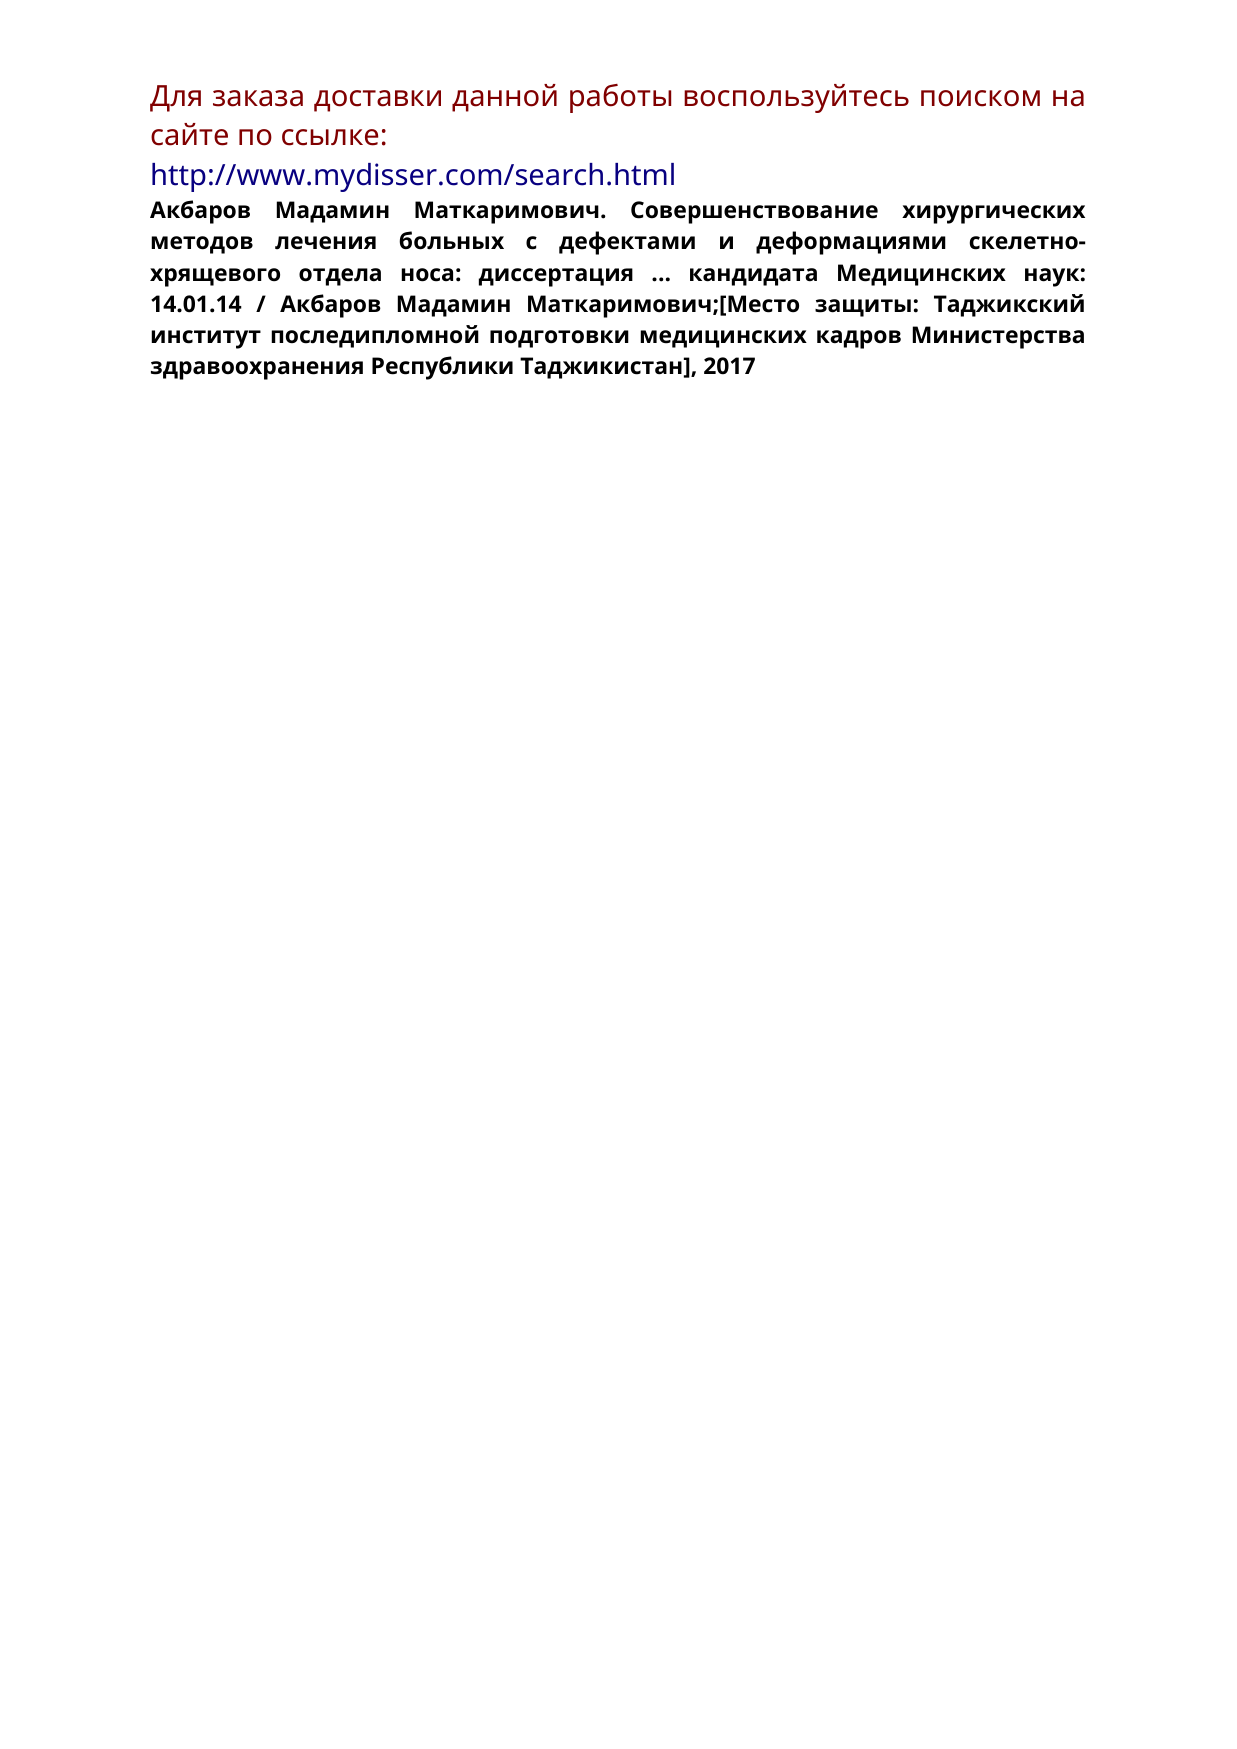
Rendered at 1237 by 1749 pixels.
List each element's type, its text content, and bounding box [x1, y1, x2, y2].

text Акбаров Мадамин Маткаримович. Совершенствование хирургических методов лечения больных с дефектами и деформациями скелетно-хрящевого отдела носа: диссертация ... кандидата Медицинских наук: 14.01.14 / Акбаров Мадамин Маткаримович;[Место защиты: Таджикский институт последипломной подготовки медицинских кадров Министерства здравоохранения Республики Таджикистан], 2017 [150, 194, 1086, 382]
